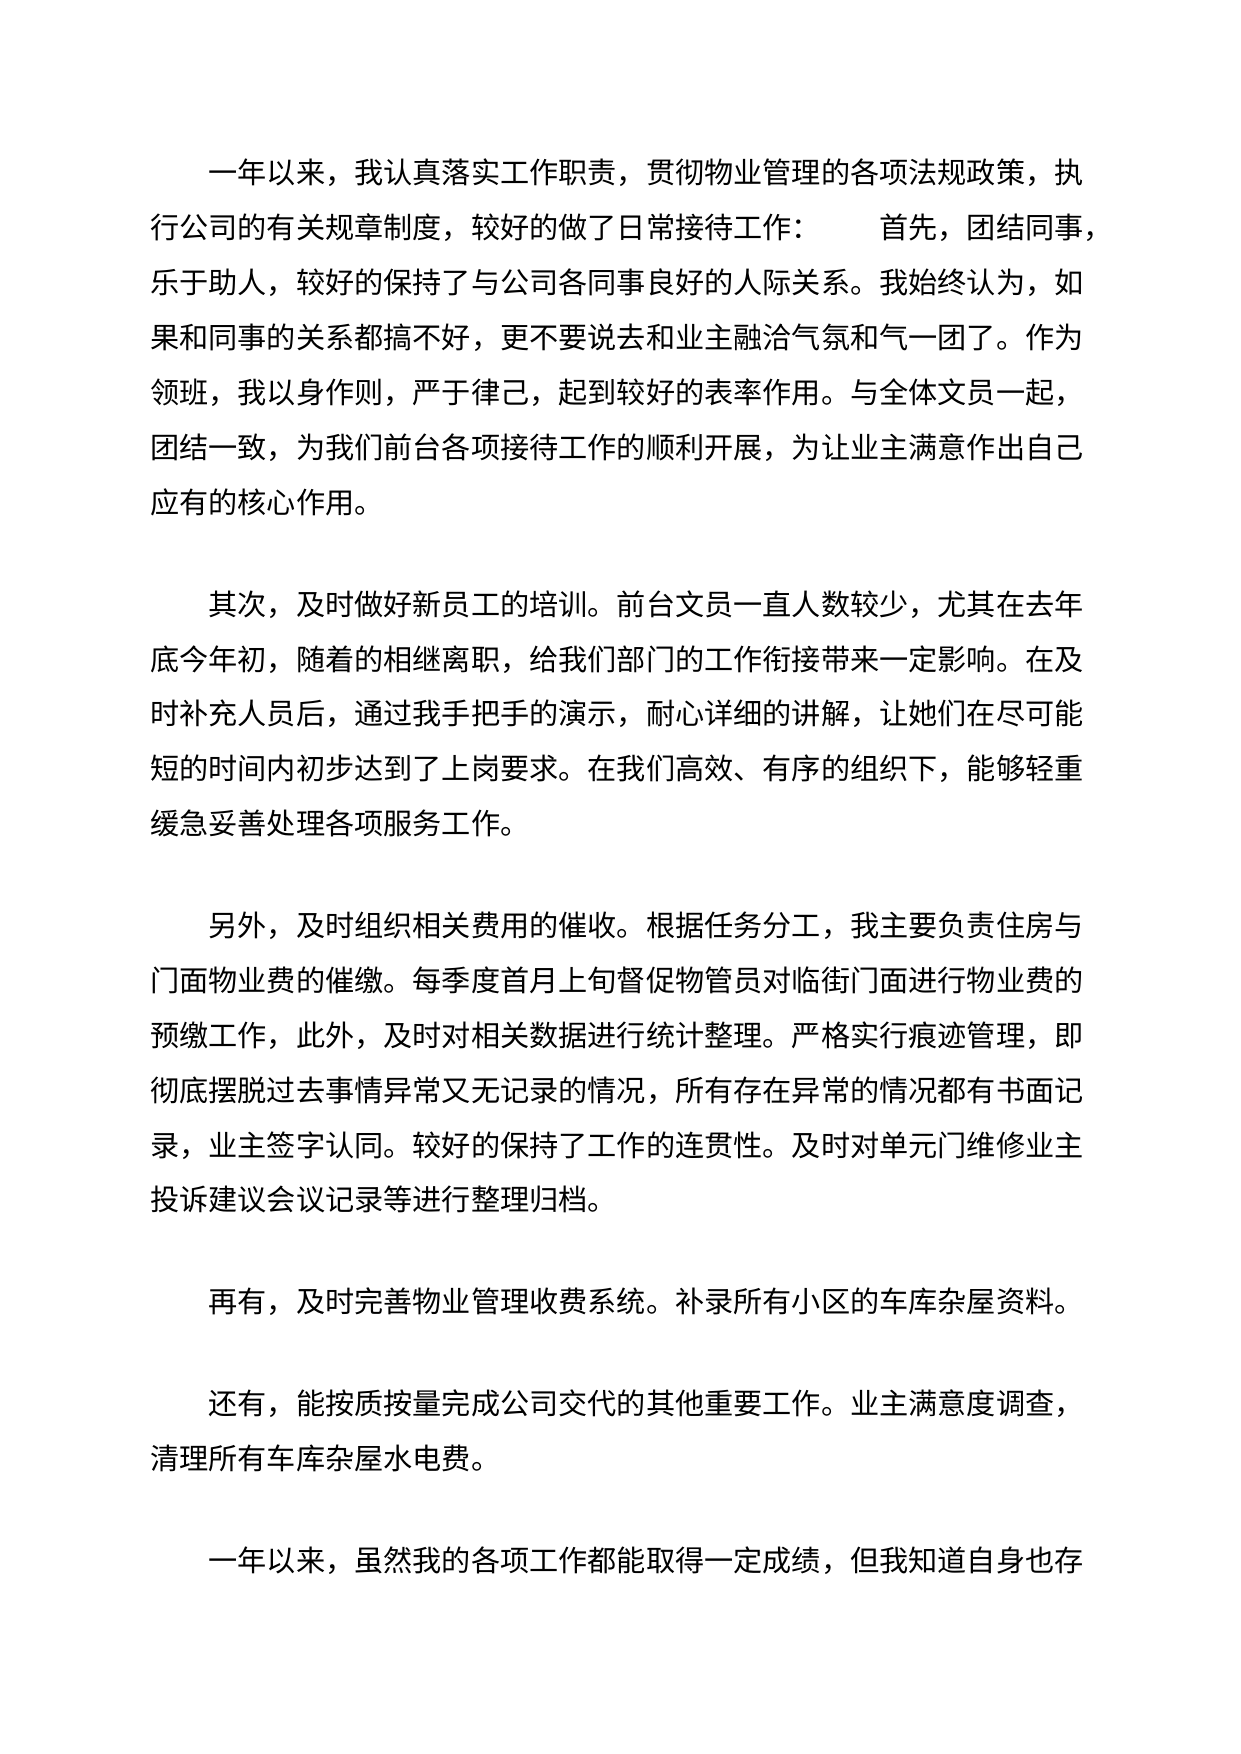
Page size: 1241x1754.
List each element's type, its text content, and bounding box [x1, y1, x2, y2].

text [150, 1537, 1090, 1579]
text 其次，及时做好新员工的培训。前台文员一直人数较少，尤其在去年底今年初，随着的相继离职，给我们部门的工作衔接带来一定影响。在及时补充人员后，通过我手把手的演示，耐心详细的讲解，让她们在尽可能短的时间内初步达到了上岗要求。在我们高效、有序的组织下，能够轻重缓急妥善处理各项服务工作。 [150, 581, 1090, 843]
text 另外，及时组织相关费用的催收。根据任务分工，我主要负责住房与门面物业费的催缴。每季度首月上旬督促物管员对临街门面进行物业费的预缴工作，此外，及时对相关数据进行统计整理。严格实行痕迹管理，即彻底摆脱过去事情异常又无记录的情况，所有存在异常的情况都有书面记录，业主签字认同。较好的保持了工作的连贯性。及时对单元门维修业主投诉建议会议记录等进行整理归档。 [150, 902, 1090, 1219]
text 一年以来，我认真落实工作职责，贯彻物业管理的各项法规政策，执行公司的有关规章制度，较好的做了日常接待工作： 首先，团结同事，乐于助人，较好的保持了与公司各同事良好的人际关系。我始终认为，如果和同事的关系都搞不好，更不要说去和业主融洽气氛和气一团了。作为领班，我以身作则，严于律己，起到较好的表率作用。与全体文员一起，团结一致，为我们前台各项接待工作的顺利开展，为让业主满意作出自己应有的核心作用。 [150, 150, 1090, 522]
text 再有，及时完善物业管理收费系统。补录所有小区的车库杂屋资料。 [150, 1279, 1090, 1321]
text 还有，能按质按量完成公司交代的其他重要工作。业主满意度调查，清理所有车库杂屋水电费。 [150, 1381, 1090, 1478]
